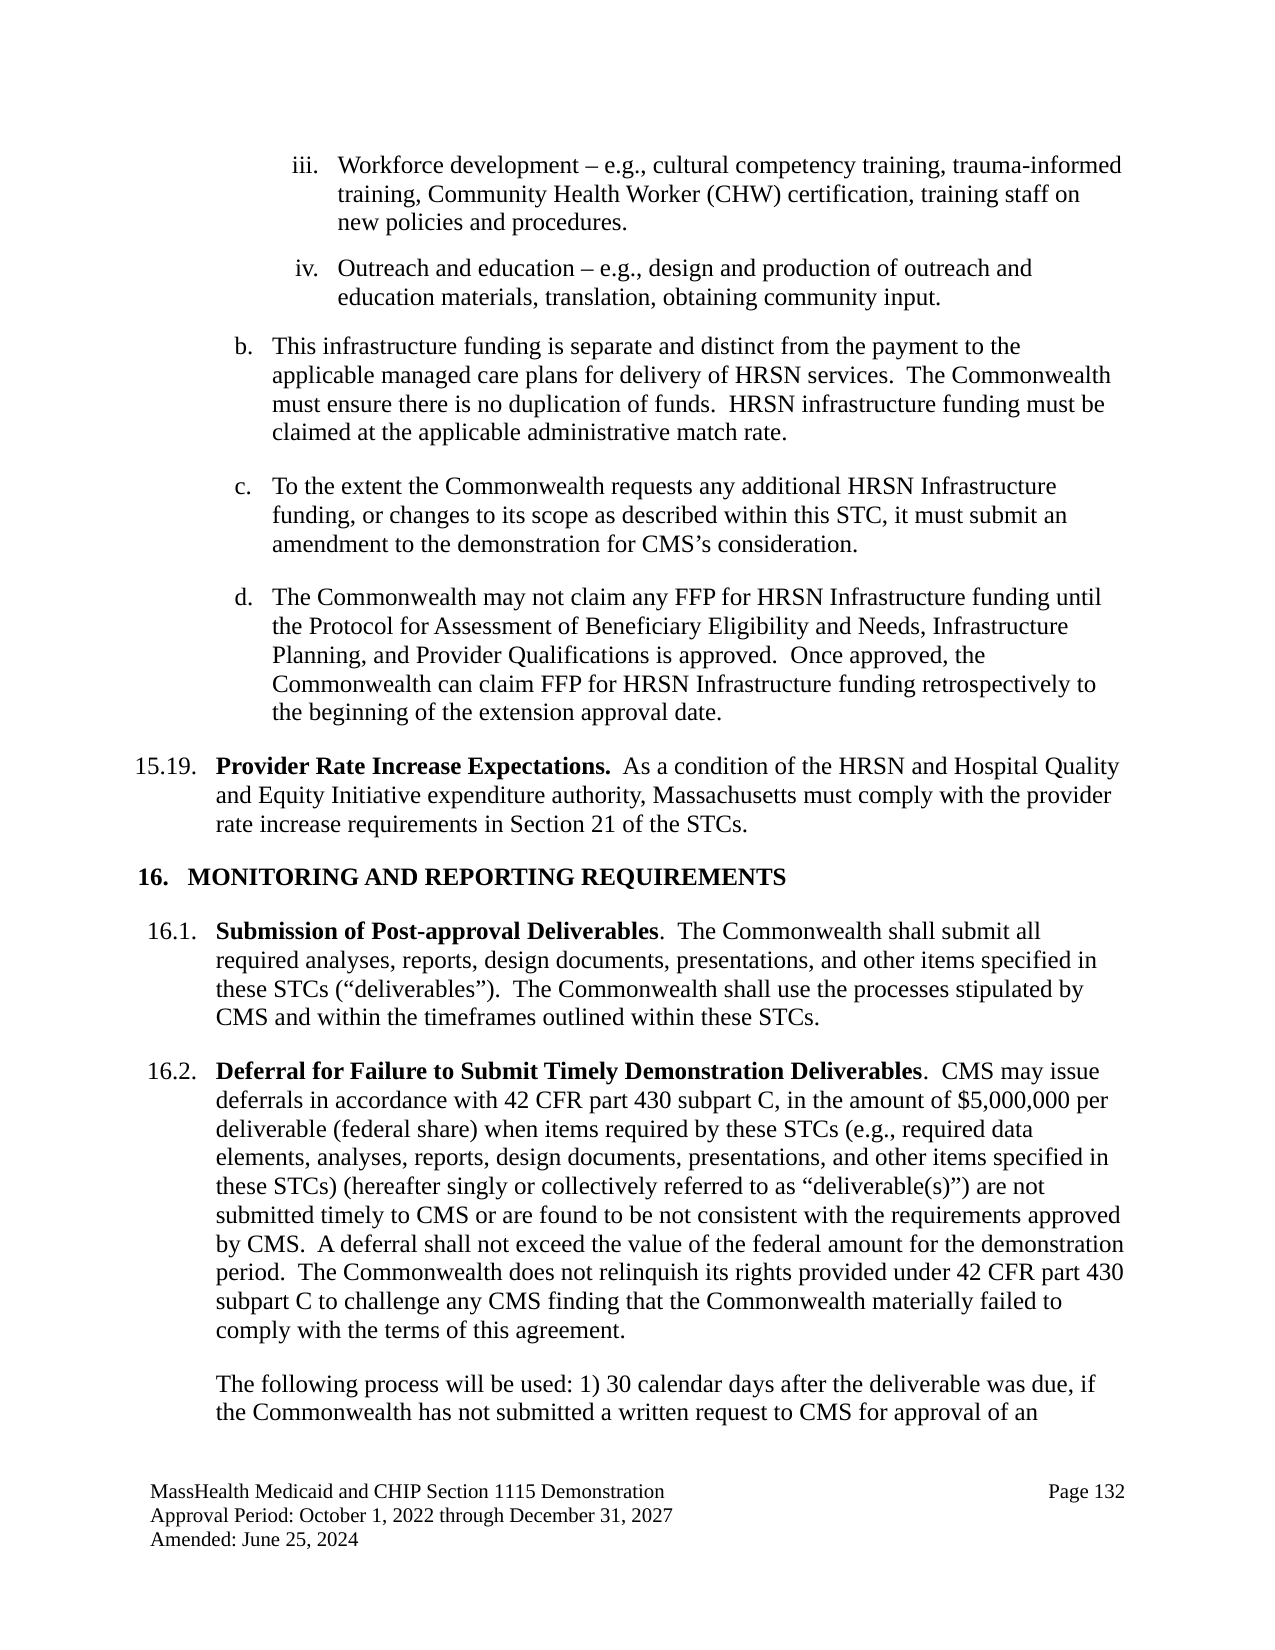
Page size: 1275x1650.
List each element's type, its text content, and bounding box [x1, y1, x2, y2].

list Workforce development – e.g., cultural competency training, trauma-informed training, Community Health Worker (CHW) certification, training staff on new policies and procedures. [319, 150, 1125, 236]
list The Commonwealth may not claim any FFP for HRSN Infrastructure funding until the Protocol for Assessment of Beneficiary Eligibility and Needs, Infrastructure Planning, and Provider Qualifications is approved. Once approved, the Commonwealth can claim FFP for HRSN Infrastructure funding retrospectively to the beginning of the extension approval date. [234, 582, 1125, 726]
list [216, 1369, 1125, 1426]
list Submission of Post-approval Deliverables. The Commonwealth shall submit all required analyses, reports, design documents, presentations, and other items specified in these STCs (“deliverables”). The Commonwealth shall use the processes stipulated by CMS and within the timeframes outlined within these STCs. [197, 916, 1125, 1031]
list Deferral for Failure to Submit Timely Demonstration Deliverables. CMS may issue deferrals in accordance with 42 CFR part 430 subpart C, in the amount of $5,000,000 per deliverable (federal share) when items required by these STCs (e.g., required data elements, analyses, reports, design documents, presentations, and other items specified in these STCs) (hereafter singly or collectively referred to as “deliverable(s)”) are not submitted timely to CMS or are found to be not consistent with the requirements approved by CMS. A deferral shall not exceed the value of the federal amount for the demonstration period. The Commonwealth does not relinquish its rights provided under 42 CFR part 430 subpart C to challenge any CMS finding that the Commonwealth materially failed to comply with the terms of this agreement. [197, 1056, 1125, 1344]
list To the extent the Commonwealth requests any additional HRSN Infrastructure funding, or changes to its scope as described within this STC, it must submit an amendment to the demonstration for CMS’s consideration. [234, 471, 1125, 557]
list Outreach and education – e.g., design and production of outreach and education materials, translation, obtaining community input. [319, 253, 1125, 310]
list This infrastructure funding is separate and distinct from the payment to the applicable managed care plans for delivery of HRSN services. The Commonwealth must ensure there is no duplication of funds. HRSN infrastructure funding must be claimed at the applicable administrative match rate. [234, 331, 1125, 446]
list Provider Rate Increase Expectations. As a condition of the HRSN and Hospital Quality and Equity Initiative expenditure authority, Massachusetts must comply with the provider rate increase requirements in Section 21 of the STCs. [197, 751, 1125, 837]
list MONITORING AND REPORTING REQUIREMENTS [169, 862, 1125, 891]
